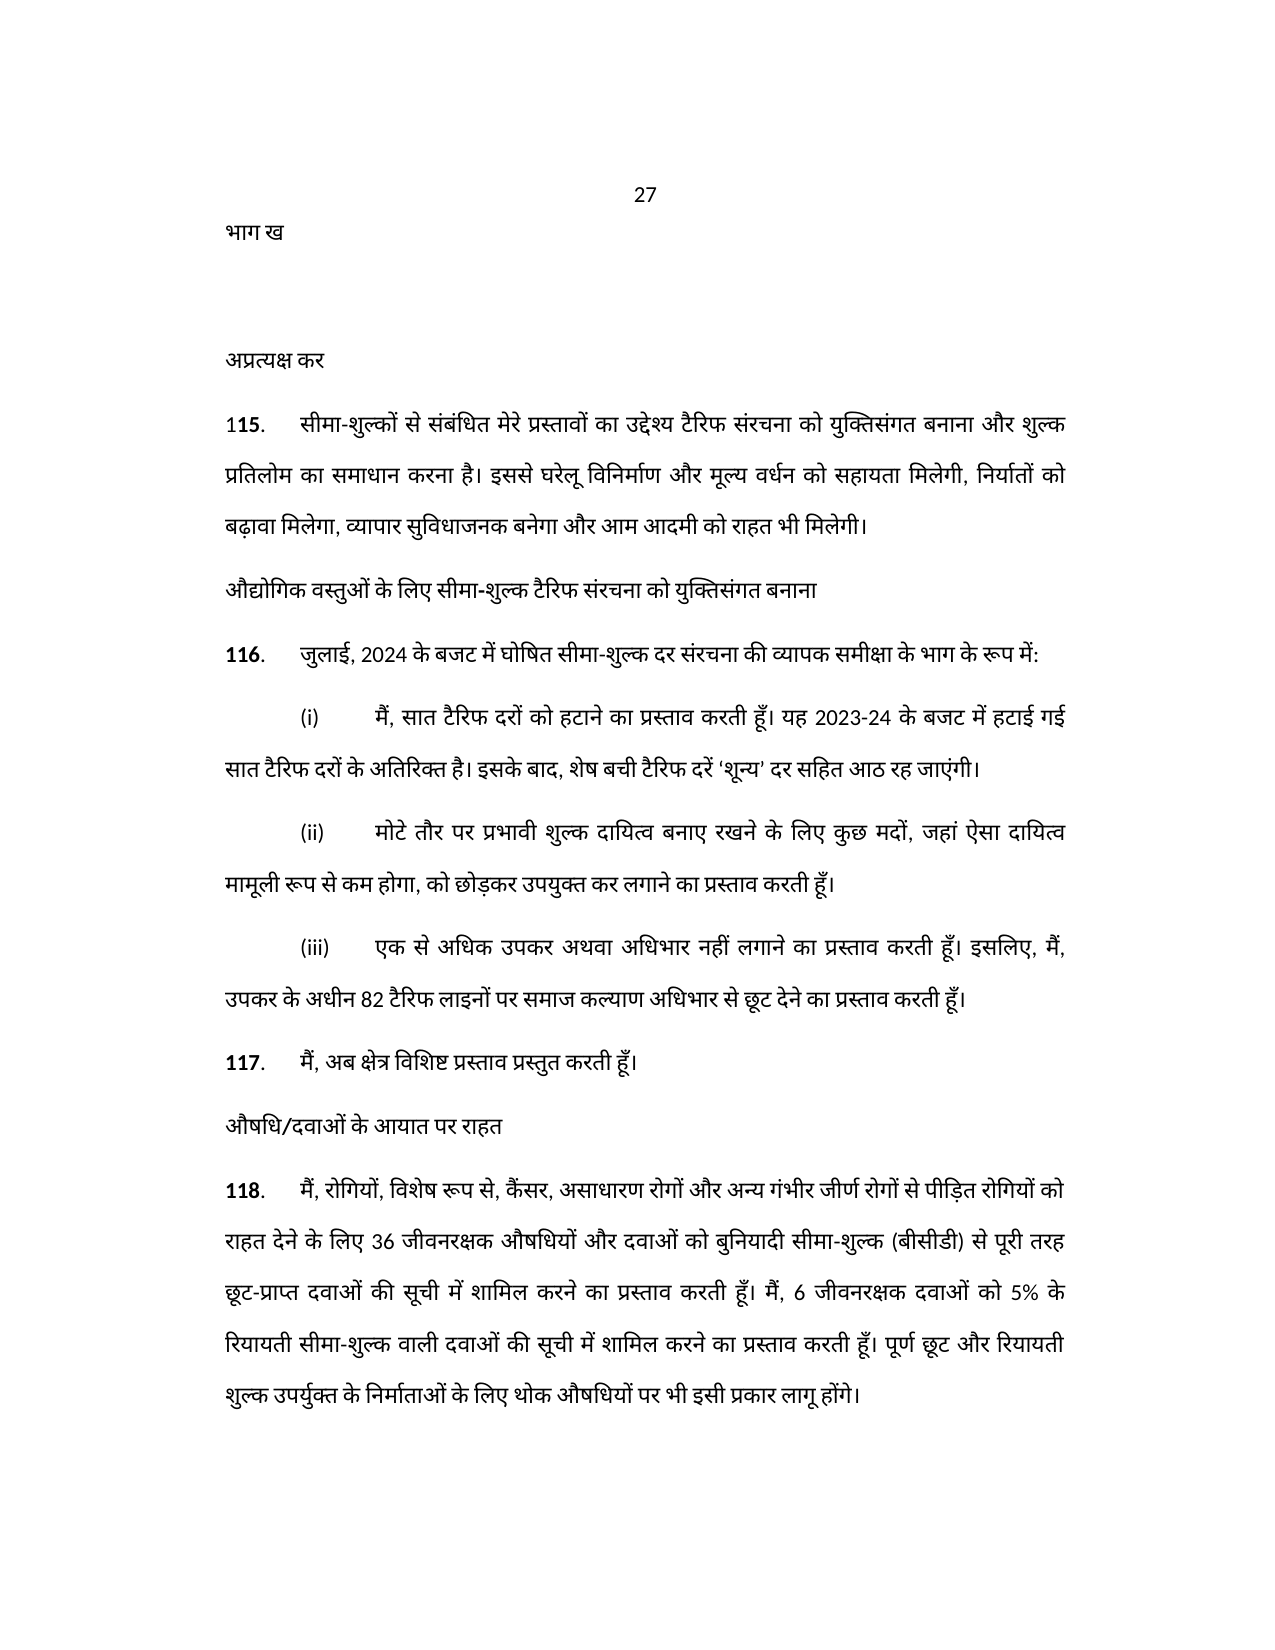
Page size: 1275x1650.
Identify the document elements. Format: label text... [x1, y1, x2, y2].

text 115. सीमा-शुल्कों से संबंधित मेरे प्रस्तावों का उद्देश्य टैरिफ संरचना को युक्तिसंगत बनाना और शुल्क प्रतिलोम का समाधान करना है। इससे घरेलू विनिर्माण और मूल्य वर्धन को सहायता मिलेगी, निर्यातों को बढ़ावा मिलेगा, व्यापार सुविधाजनक बनेगा और आम आदमी को राहत भी मिलेगी। [225, 410, 1065, 540]
text 117. मैं, अब क्षेत्र विशिष्ट प्रस्ताव प्रस्तुत करती हूँ। [225, 1048, 1065, 1076]
text (iii) एक से अधिक उपकर अथवा अधिभार नहीं लगाने का प्रस्ताव करती हूँ। इसलिए, मैं, उपकर के अधीन 82 टैरिफ लाइनों पर समाज कल्याण अधिभार से छूट देने का प्रस्ताव करती हूँ। [225, 933, 1065, 1013]
text अप्रत्यक्ष कर [225, 346, 1065, 374]
text औषधि/दवाओं के आयात पर राहत [225, 1112, 1065, 1140]
text औद्योगिक वस्तुओं के लिए सीमा-शुल्क टैरिफ संरचना को युक्तिसंगत बनाना [225, 576, 1065, 604]
text (ii) मोटे तौर पर प्रभावी शुल्क दायित्‍व बनाए रखने के लिए कुछ मदों, जहां ऐसा दायित्‍व मामूली रूप से कम होगा, को छोड़कर उपयुक्‍त कर लगाने का प्रस्‍ताव करती हूँ। [225, 818, 1065, 898]
text 116. जुलाई, 2024 के बजट में घोषित सीमा-शुल्क दर संरचना की व्यापक समीक्षा के भाग के रूप में: [225, 640, 1065, 668]
text (i) मैं, सात टैरिफ दरों को हटाने का प्रस्ताव करती हूँ। यह 2023-24 के बजट में हटाई गई सात टैरिफ दरों के अतिरिक्त है। इसके बाद, शेष बची टैरिफ दरें ‘शून्य’ दर सहित आठ रह जाएंगी। [225, 703, 1065, 783]
text भाग ख [225, 218, 1065, 246]
text 118. मैं, रोगियों, विशेष रूप से, कैंसर, असाधारण रोगों और अन्य गंभीर जीर्ण रोगों से पीड़ित रोगियों को राहत देने के लिए 36 जीवनरक्षक औषधियों और दवाओं को बुनियादी सीमा-शुल्‍क (बीसीडी) से पूरी तरह छूट-प्राप्त दवाओं की सूची में शामिल करने का प्रस्‍ताव करती हूँ। मैं, 6 जीवनरक्षक दवाओं को 5% के रियायती सीमा-शुल्क वाली दवाओं की सूची में शामिल करने का प्रस्ताव करती हूँ। पूर्ण छूट और रियायती शुल्क उपर्युक्‍त के निर्माताओं के लिए थोक औषधियों पर भी इसी प्रकार लागू होंगे। [225, 1176, 1065, 1409]
